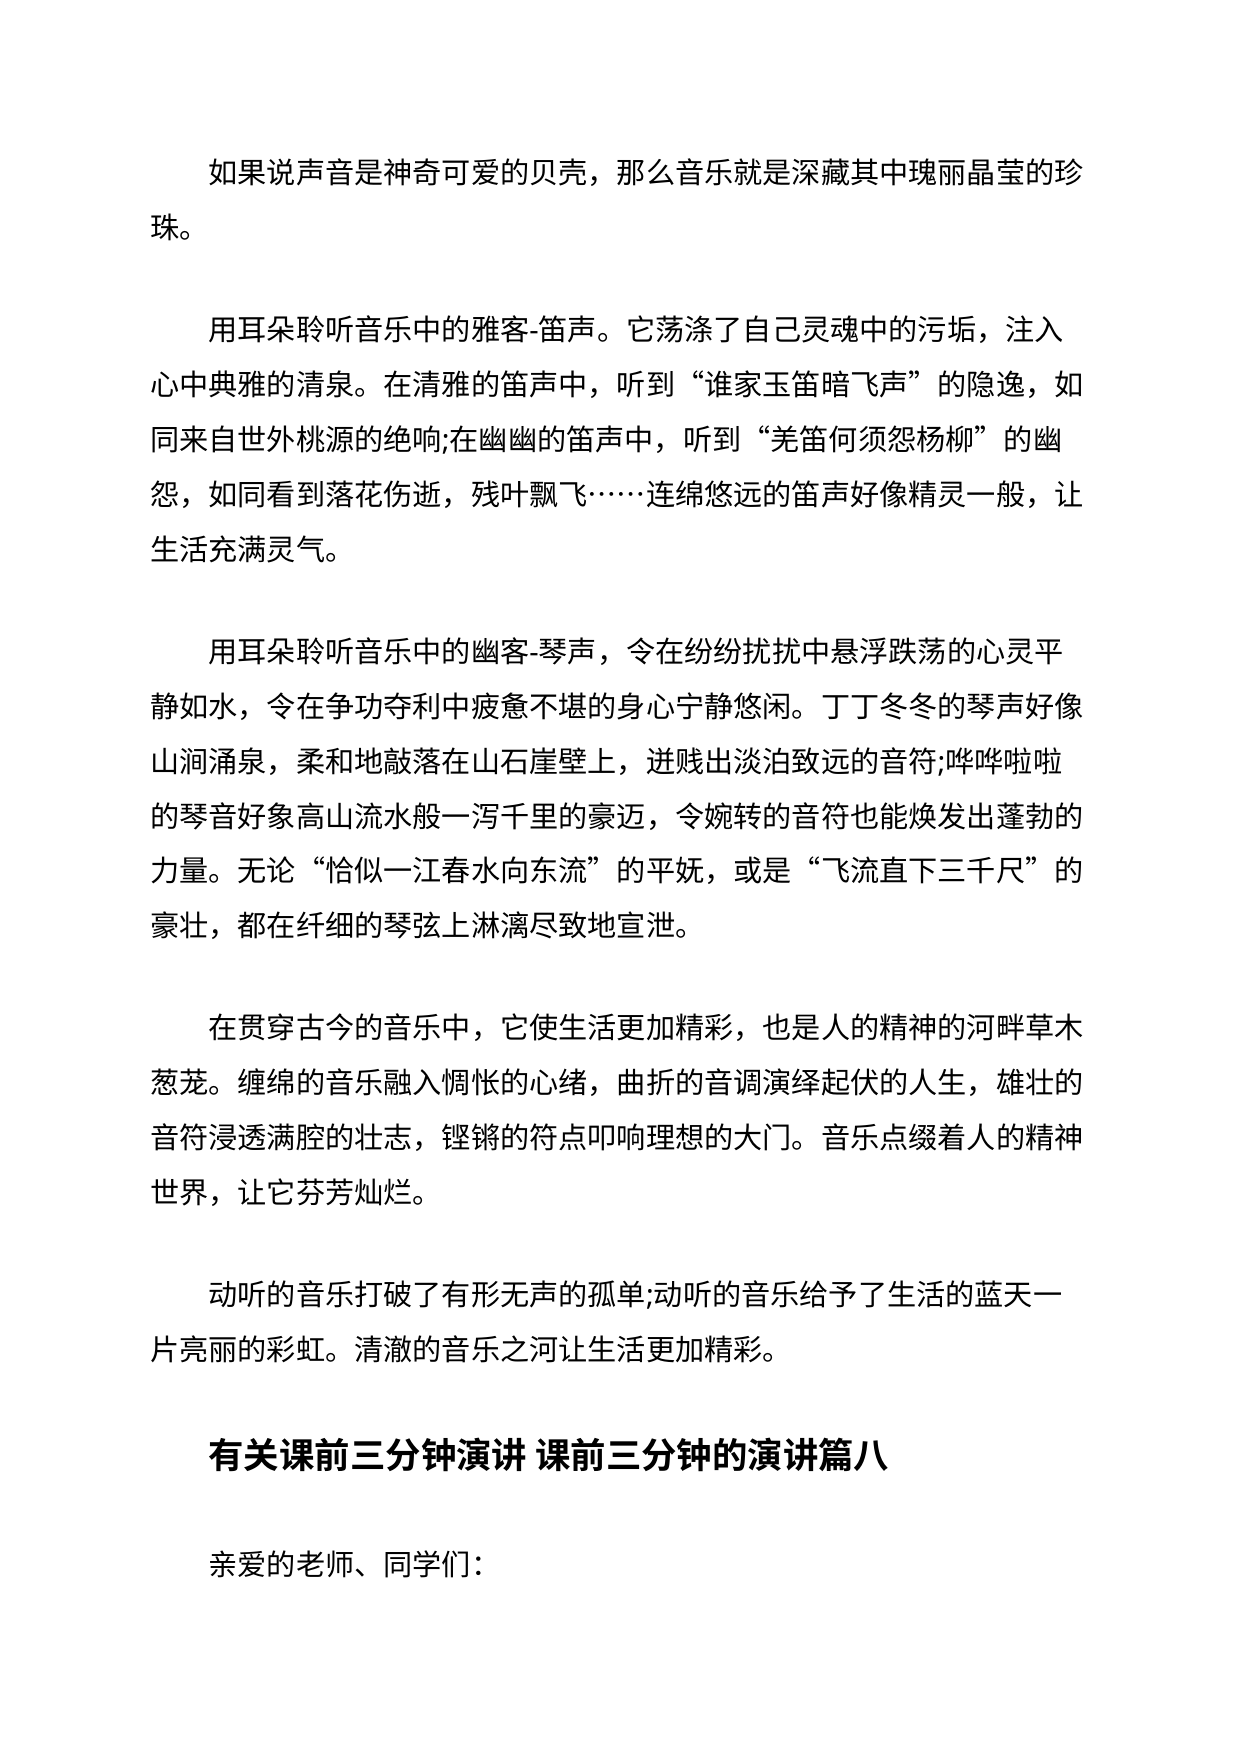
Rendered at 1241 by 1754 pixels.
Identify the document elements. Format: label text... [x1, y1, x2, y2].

text 用耳朵聆听音乐中的雅客-笛声。它荡涤了自己灵魂中的污垢，注入心中典雅的清泉。在清雅的笛声中，听到“谁家玉笛暗飞声”的隐逸，如同来自世外桃源的绝响;在幽幽的笛声中，听到“羌笛何须怨杨柳”的幽怨，如同看到落花伤逝，残叶飘飞……连绵悠远的笛声好像精灵一般，让生活充满灵气。 [150, 307, 1090, 569]
text 在贯穿古今的音乐中，它使生活更加精彩，也是人的精神的河畔草木葱茏。缠绵的音乐融入惆怅的心绪，曲折的音调演绎起伏的人生，雄壮的音符浸透满腔的壮志，铿锵的符点叩响理想的大门。音乐点缀着人的精神世界，让它芬芳灿烂。 [150, 1005, 1090, 1212]
text 有关课前三分钟演讲 课前三分钟的演讲篇八 [150, 1428, 1090, 1479]
text 如果说声音是神奇可爱的贝壳，那么音乐就是深藏其中瑰丽晶莹的珍珠。 [150, 150, 1090, 247]
text 亲爱的老师、同学们： [150, 1541, 1090, 1584]
text 用耳朵聆听音乐中的幽客-琴声，令在纷纷扰扰中悬浮跌荡的心灵平静如水，令在争功夺利中疲惫不堪的身心宁静悠闲。丁丁冬冬的琴声好像山涧涌泉，柔和地敲落在山石崖壁上，迸贱出淡泊致远的音符;哗哗啦啦的琴音好象高山流水般一泻千里的豪迈，令婉转的音符也能焕发出蓬勃的力量。无论“恰似一江春水向东流”的平妩，或是“飞流直下三千尺”的豪壮，都在纤细的琴弦上淋漓尽致地宣泄。 [150, 628, 1090, 945]
text 动听的音乐打破了有形无声的孤单;动听的音乐给予了生活的蓝天一片亮丽的彩虹。清澈的音乐之河让生活更加精彩。 [150, 1271, 1090, 1368]
